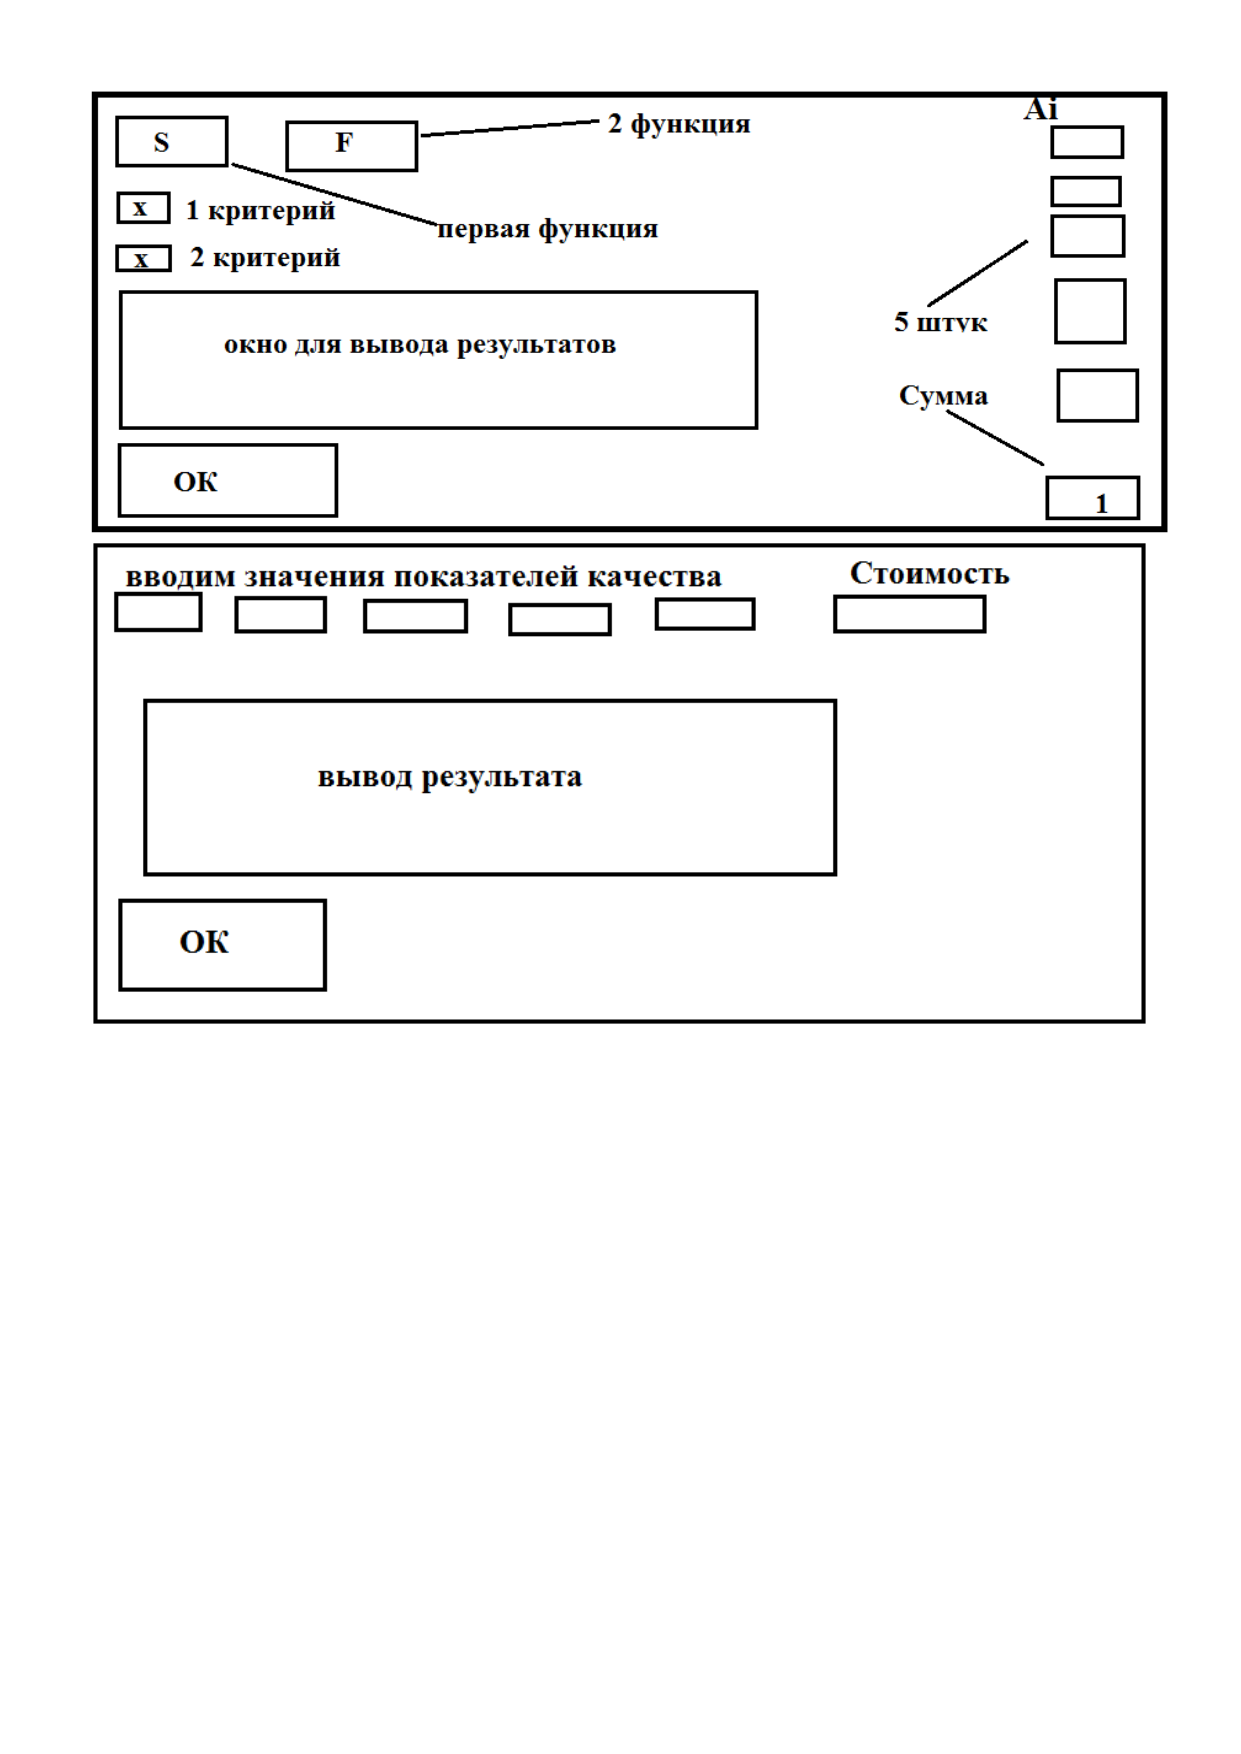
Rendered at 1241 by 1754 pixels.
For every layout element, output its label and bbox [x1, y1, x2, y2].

picture [88, 88, 1175, 1031]
